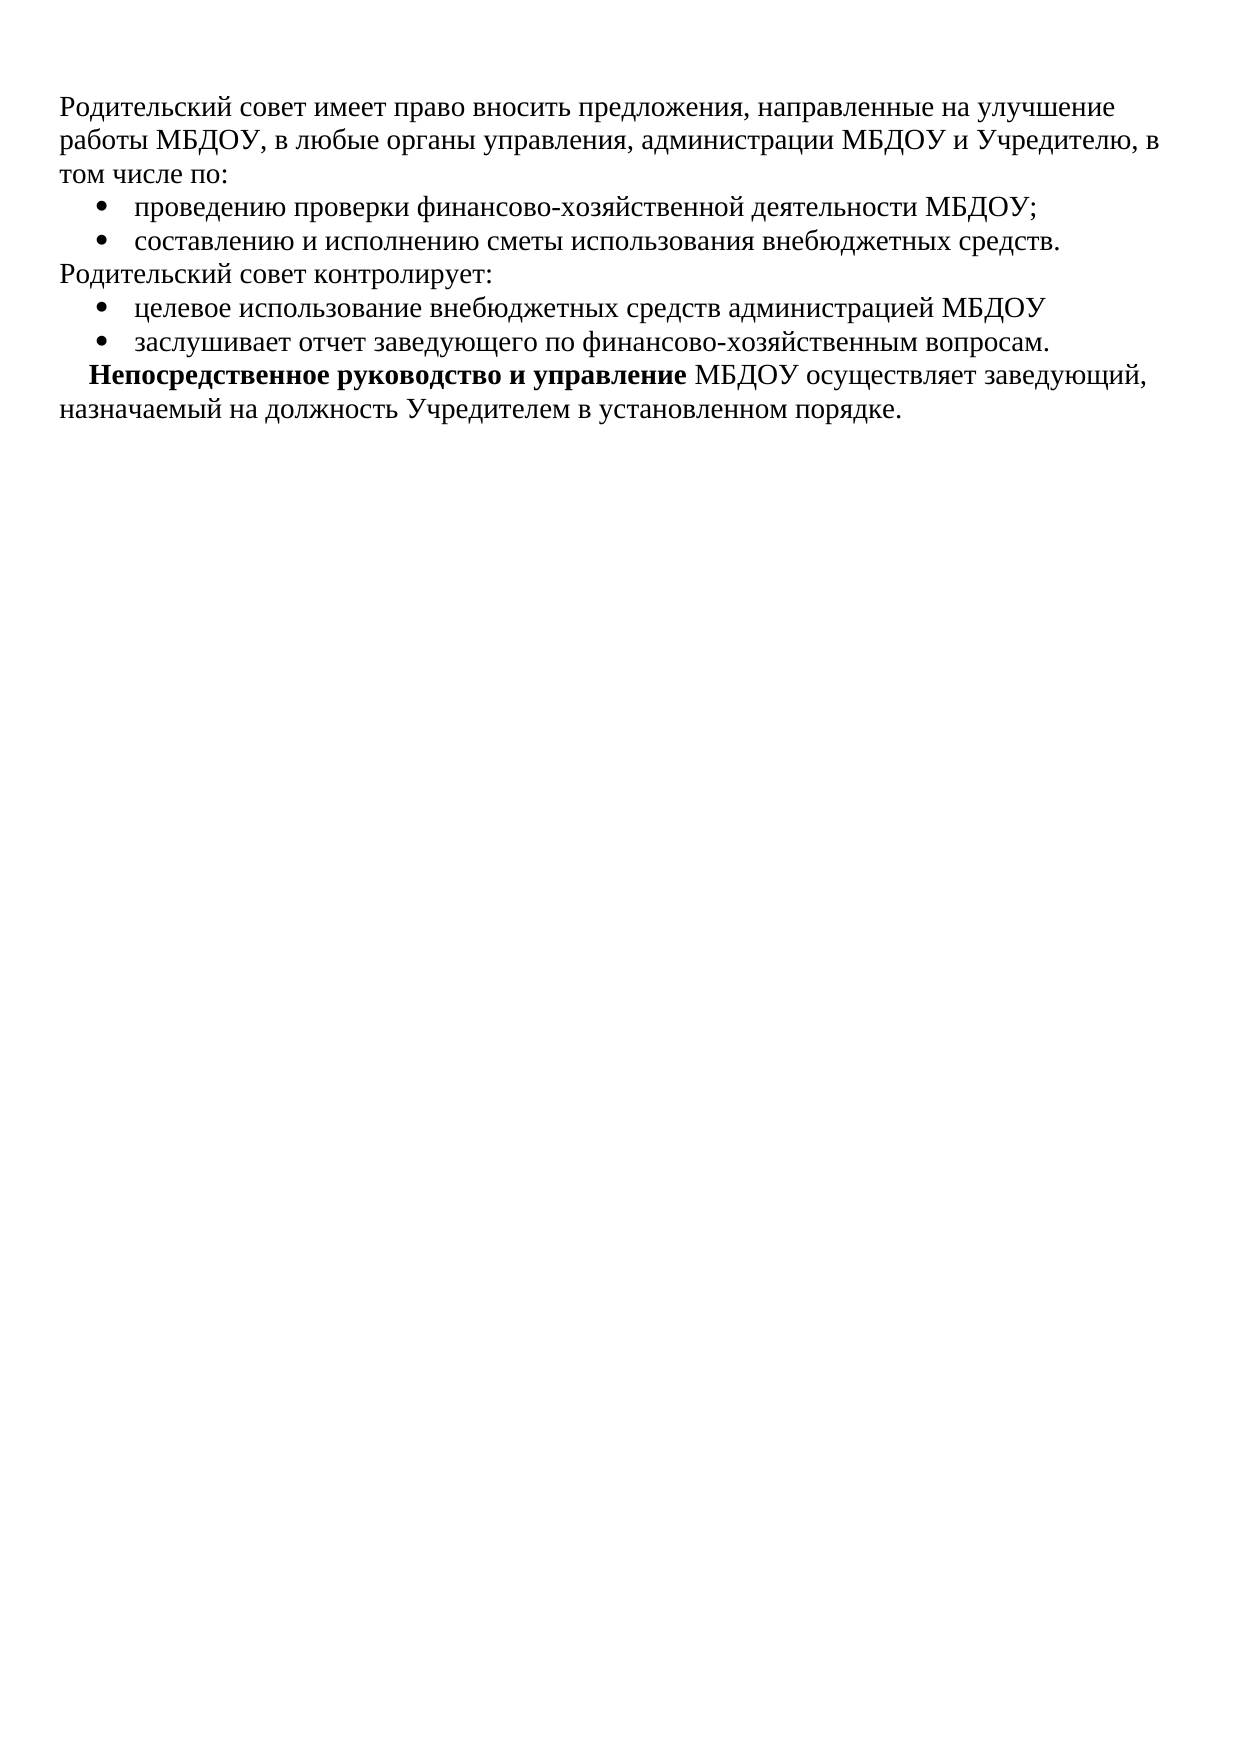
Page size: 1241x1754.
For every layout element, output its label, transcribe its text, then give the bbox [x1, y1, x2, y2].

text Родительский совет контролирует: [59, 257, 1181, 290]
list заслушивает отчет заведующего по финансово-хозяйственным вопросам. [97, 324, 1181, 357]
list составлению и исполнению сметы использования внебюджетных средств. [97, 223, 1181, 257]
list проведению проверки финансово-хозяйственной деятельности МБДОУ; [97, 189, 1181, 223]
text Непосредственное руководство и управление МБДОУ осуществляет заведующий, назначаемый на должность Учредителем в установленном порядке. [59, 357, 1181, 424]
text Родительский совет имеет право вносить предложения, направленные на улучшение работы МБДОУ, в любые органы управления, администрации МБДОУ и Учредителю, в том числе по: [59, 89, 1181, 189]
list целевое использование внебюджетных средств администрацией МБДОУ [97, 290, 1181, 324]
